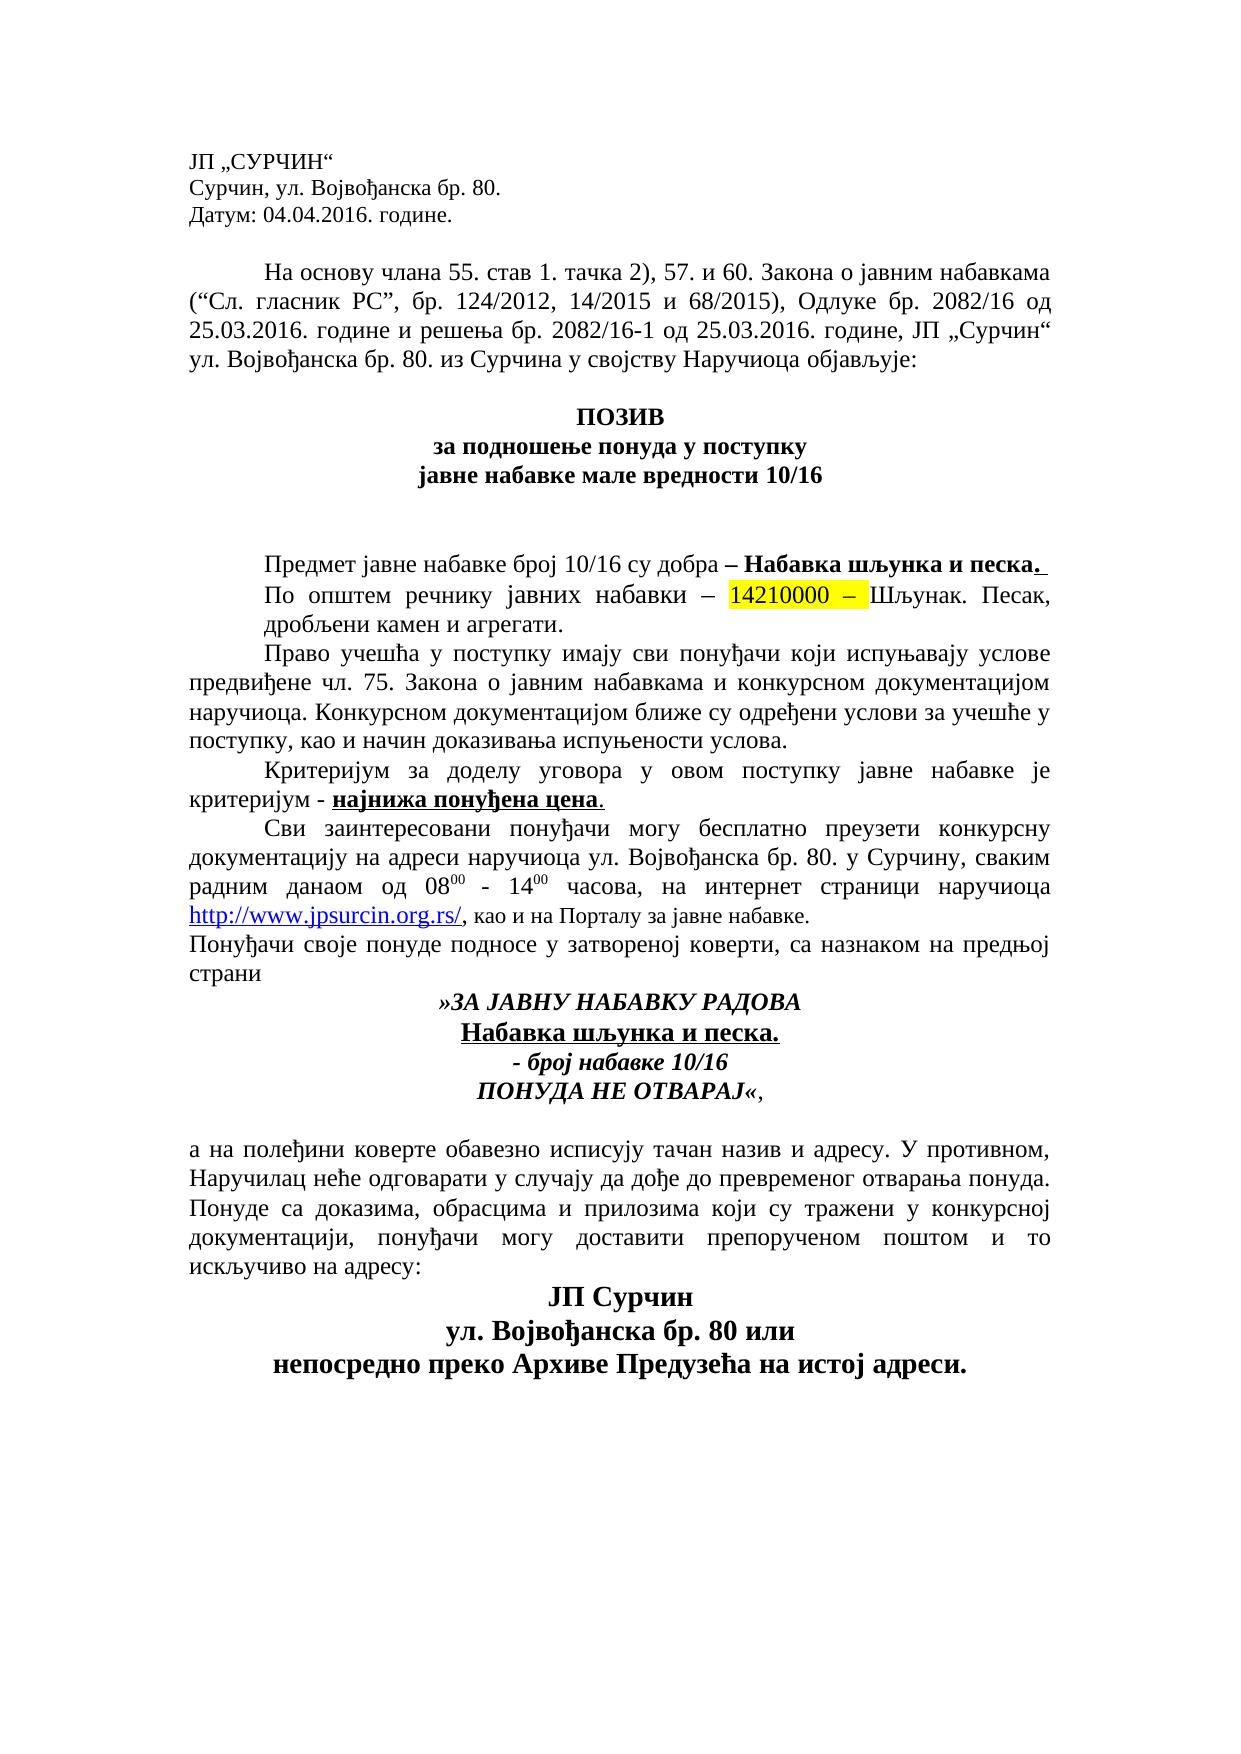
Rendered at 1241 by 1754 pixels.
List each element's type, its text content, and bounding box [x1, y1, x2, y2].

text јавне набавке мале вредности 10/16 [189, 460, 1051, 489]
text - број набавке 10/16 [189, 1047, 1051, 1076]
text Критеријум за доделу уговора у овом поступку јавне набавке је критеријум - најнижа понуђена цена. [189, 754, 1051, 813]
text непосредно преко Архиве Предузећа на истој адреси. [189, 1347, 1051, 1380]
text Понуђачи своје понуде подносе у затвореној коверти, са назнаком на предњој страни [189, 929, 1051, 987]
text ЈП „СУРЧИН“ [189, 148, 1051, 174]
text Сви заинтересовани понуђачи могу бесплатно преузети конкурсну документацију на адреси наручиоца ул. Војвођанска бр. 80. у Сурчину, сваким радним данаом од 0800 - 1400 часова, на интернет страници наручиоца http://www.jpsurcin.org.rs/, као и на Порталу за јавне набавке. [189, 813, 1051, 929]
text На основу члана 55. став 1. тачка 2), 57. и 60. Закона о јавним набавкама (“Сл. гласник РС”, бр. 124/2012, 14/2015 и 68/2015), Одлуке бр. 2082/16 од 25.03.2016. године и решења бр. 2082/16-1 од 25.03.2016. године, ЈП „Сурчин“ ул. Војвођанска бр. 80. из Сурчина у својству Наручиоца објављује: [189, 256, 1051, 373]
text Предмет јавне набавке број 10/16 су добра – Набавка шљунка и песка. [189, 547, 1051, 578]
text ЈП Сурчин [189, 1279, 1051, 1313]
text ул. Војвођанска бр. 80 или [189, 1313, 1051, 1347]
text Набавка шљунка и песка. [189, 1016, 1051, 1047]
text ПОЗИВ [189, 402, 1051, 431]
text Право учешћа у поступку имају сви понуђачи који испуњавају услове предвиђене чл. 75. Закона о јавним набавкама и конкурсном документацијом наручиоца. Конкурсном документацијом ближе су одређени услови за учешће у поступку, као и начин доказивања испуњености услова. [189, 638, 1051, 754]
text »ЗА ЈАВНУ НАБАВКУ РАДОВА [189, 987, 1051, 1016]
text за подношење понуда у поступку [189, 431, 1051, 460]
text По општем речнику јавних набавки – 14210000 – Шљунак. Песак, дробљени камен и агрегати. [264, 578, 1051, 638]
text Датум: 04.04.2016. године. [189, 201, 1051, 227]
text Сурчин, ул. Војвођанска бр. 80. [189, 174, 1051, 201]
text а на полеђини коверте обавезно исписују тачан назив и адресу. У противном, Наручилац неће одговарати у случају да дође до превременог отварања понуда. Понуде са доказима, обрасцима и прилозима који су тражени у конкурсној документацији, понуђачи могу доставити препорученом поштом и то искључиво на адресу: [189, 1134, 1051, 1279]
text ПОНУДА НЕ ОТВАРАЈ«, [189, 1076, 1051, 1105]
